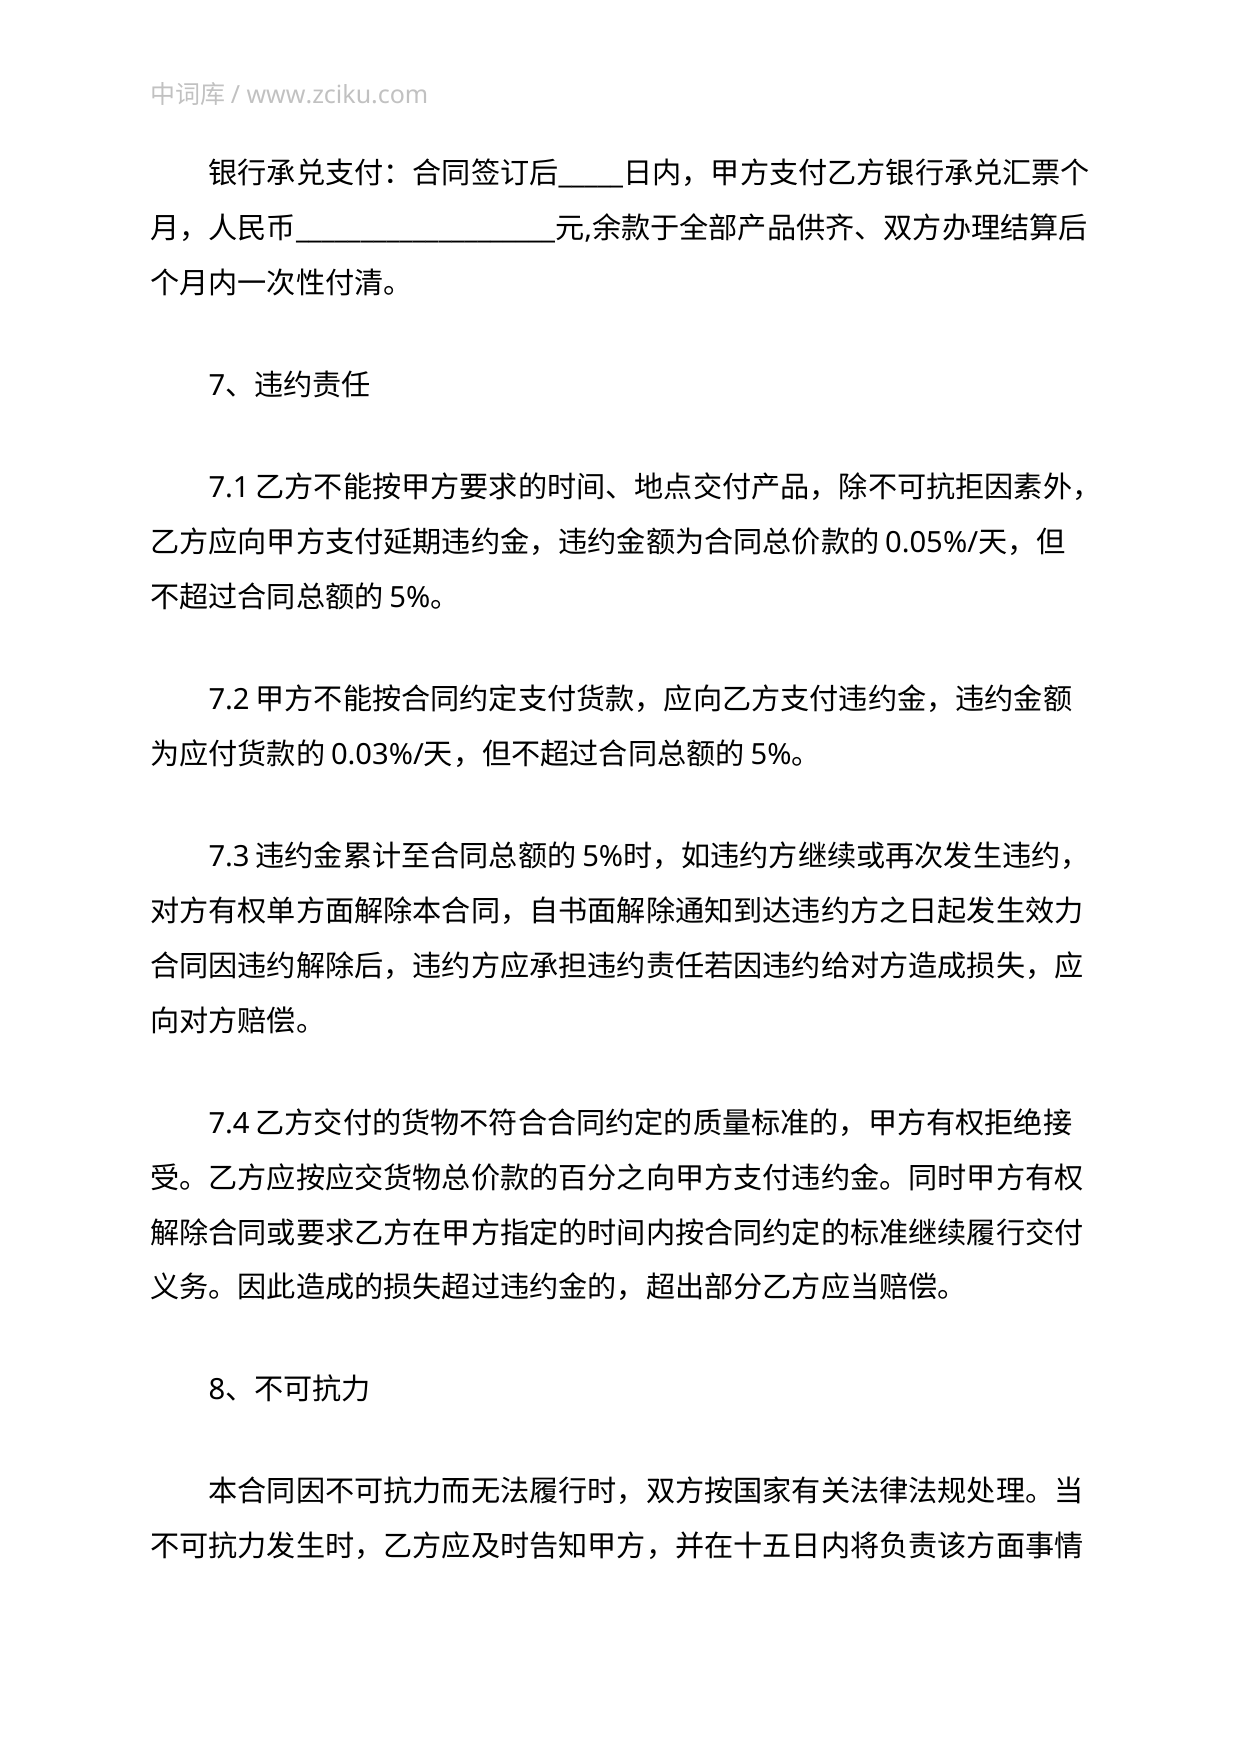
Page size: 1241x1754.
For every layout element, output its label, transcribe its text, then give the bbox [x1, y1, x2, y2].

text 7.1乙方不能按甲方要求的时间、地点交付产品，除不可抗拒因素外，乙方应向甲方支付延期违约金，违约金额为合同总价款的0.05%/天，但不超过合同总额的5%。 [150, 464, 1090, 616]
text 8、不可抗力 [150, 1366, 1090, 1408]
text 7、违约责任 [150, 362, 1090, 404]
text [150, 1468, 1090, 1565]
text 7.4乙方交付的货物不符合合同约定的质量标准的，甲方有权拒绝接受。乙方应按应交货物总价款的百分之向甲方支付违约金。同时甲方有权解除合同或要求乙方在甲方指定的时间内按合同约定的标准继续履行交付义务。因此造成的损失超过违约金的，超出部分乙方应当赔偿。 [150, 1099, 1090, 1306]
text 7.3违约金累计至合同总额的5%时，如违约方继续或再次发生违约，对方有权单方面解除本合同，自书面解除通知到达违约方之日起发生效力合同因违约解除后，违约方应承担违约责任若因违约给对方造成损失，应向对方赔偿。 [150, 833, 1090, 1040]
text 7.2甲方不能按合同约定支付货款，应向乙方支付违约金，违约金额为应付货款的0.03%/天，但不超过合同总额的5%。 [150, 676, 1090, 773]
text 银行承兑支付：合同签订后_____日内，甲方支付乙方银行承兑汇票个月，人民币____________________元,余款于全部产品供齐、双方办理结算后个月内一次性付清。 [150, 150, 1090, 302]
